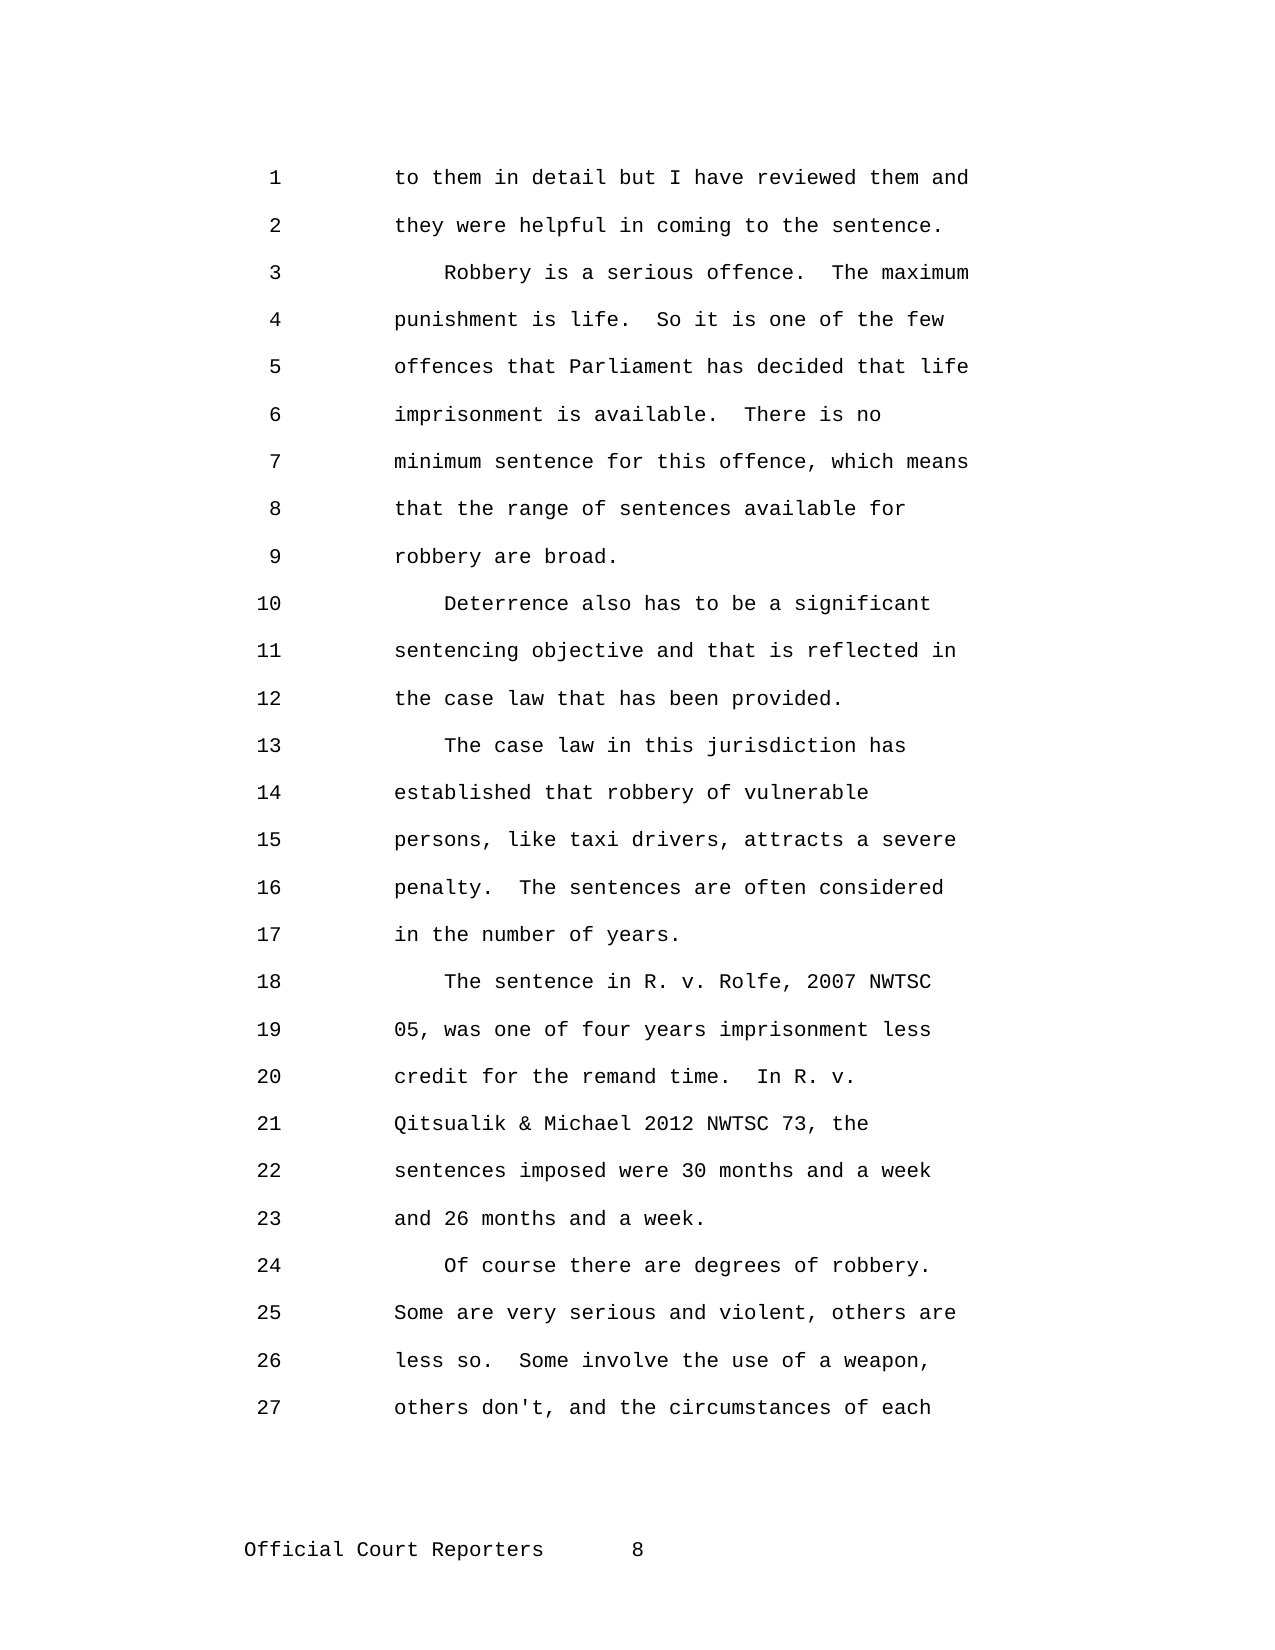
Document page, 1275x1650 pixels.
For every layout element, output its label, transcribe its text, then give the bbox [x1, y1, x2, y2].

text 16 penalty. The sentences are often considered [156, 877, 1118, 900]
text 8 that the range of sentences available for [156, 498, 1118, 522]
text Official Court Reporters 8 [156, 1539, 1118, 1562]
text 27 others don't, and the circumstances of each [156, 1397, 1118, 1421]
text 25 Some are very serious and violent, others are [156, 1302, 1118, 1326]
text 17 in the number of years. [156, 924, 1118, 948]
text 19 05, was one of four years imprisonment less [156, 1019, 1118, 1042]
text 3 Robbery is a serious offence. The maximum [156, 262, 1118, 286]
text 6 imprisonment is available. There is no [156, 404, 1118, 427]
text 9 robbery are broad. [156, 546, 1118, 569]
text 14 established that robbery of vulnerable [156, 782, 1118, 806]
text 7 minimum sentence for this offence, which means [156, 451, 1118, 475]
text 22 sentences imposed were 30 months and a week [156, 1161, 1118, 1184]
text 15 persons, like taxi drivers, attracts a severe [156, 829, 1118, 853]
text 20 credit for the remand time. In R. v. [156, 1066, 1118, 1089]
text 1 to them in detail but I have reviewed them and [156, 167, 1118, 191]
text 10 Deterrence also has to be a significant [156, 593, 1118, 617]
text 26 less so. Some involve the use of a weapon, [156, 1350, 1118, 1373]
text 4 punishment is life. So it is one of the few [156, 309, 1118, 333]
text 12 the case law that has been provided. [156, 688, 1118, 711]
text 23 and 26 months and a week. [156, 1208, 1118, 1231]
text 2 they were helpful in coming to the sentence. [156, 215, 1118, 238]
text 13 The case law in this jurisdiction has [156, 735, 1118, 758]
text 11 sentencing objective and that is reflected in [156, 640, 1118, 664]
text 21 Qitsualik & Michael 2012 NWTSC 73, the [156, 1113, 1118, 1137]
text 24 Of course there are degrees of robbery. [156, 1255, 1118, 1279]
text 5 offences that Parliament has decided that life [156, 357, 1118, 380]
text 18 The sentence in R. v. Rolfe, 2007 NWTSC [156, 971, 1118, 995]
